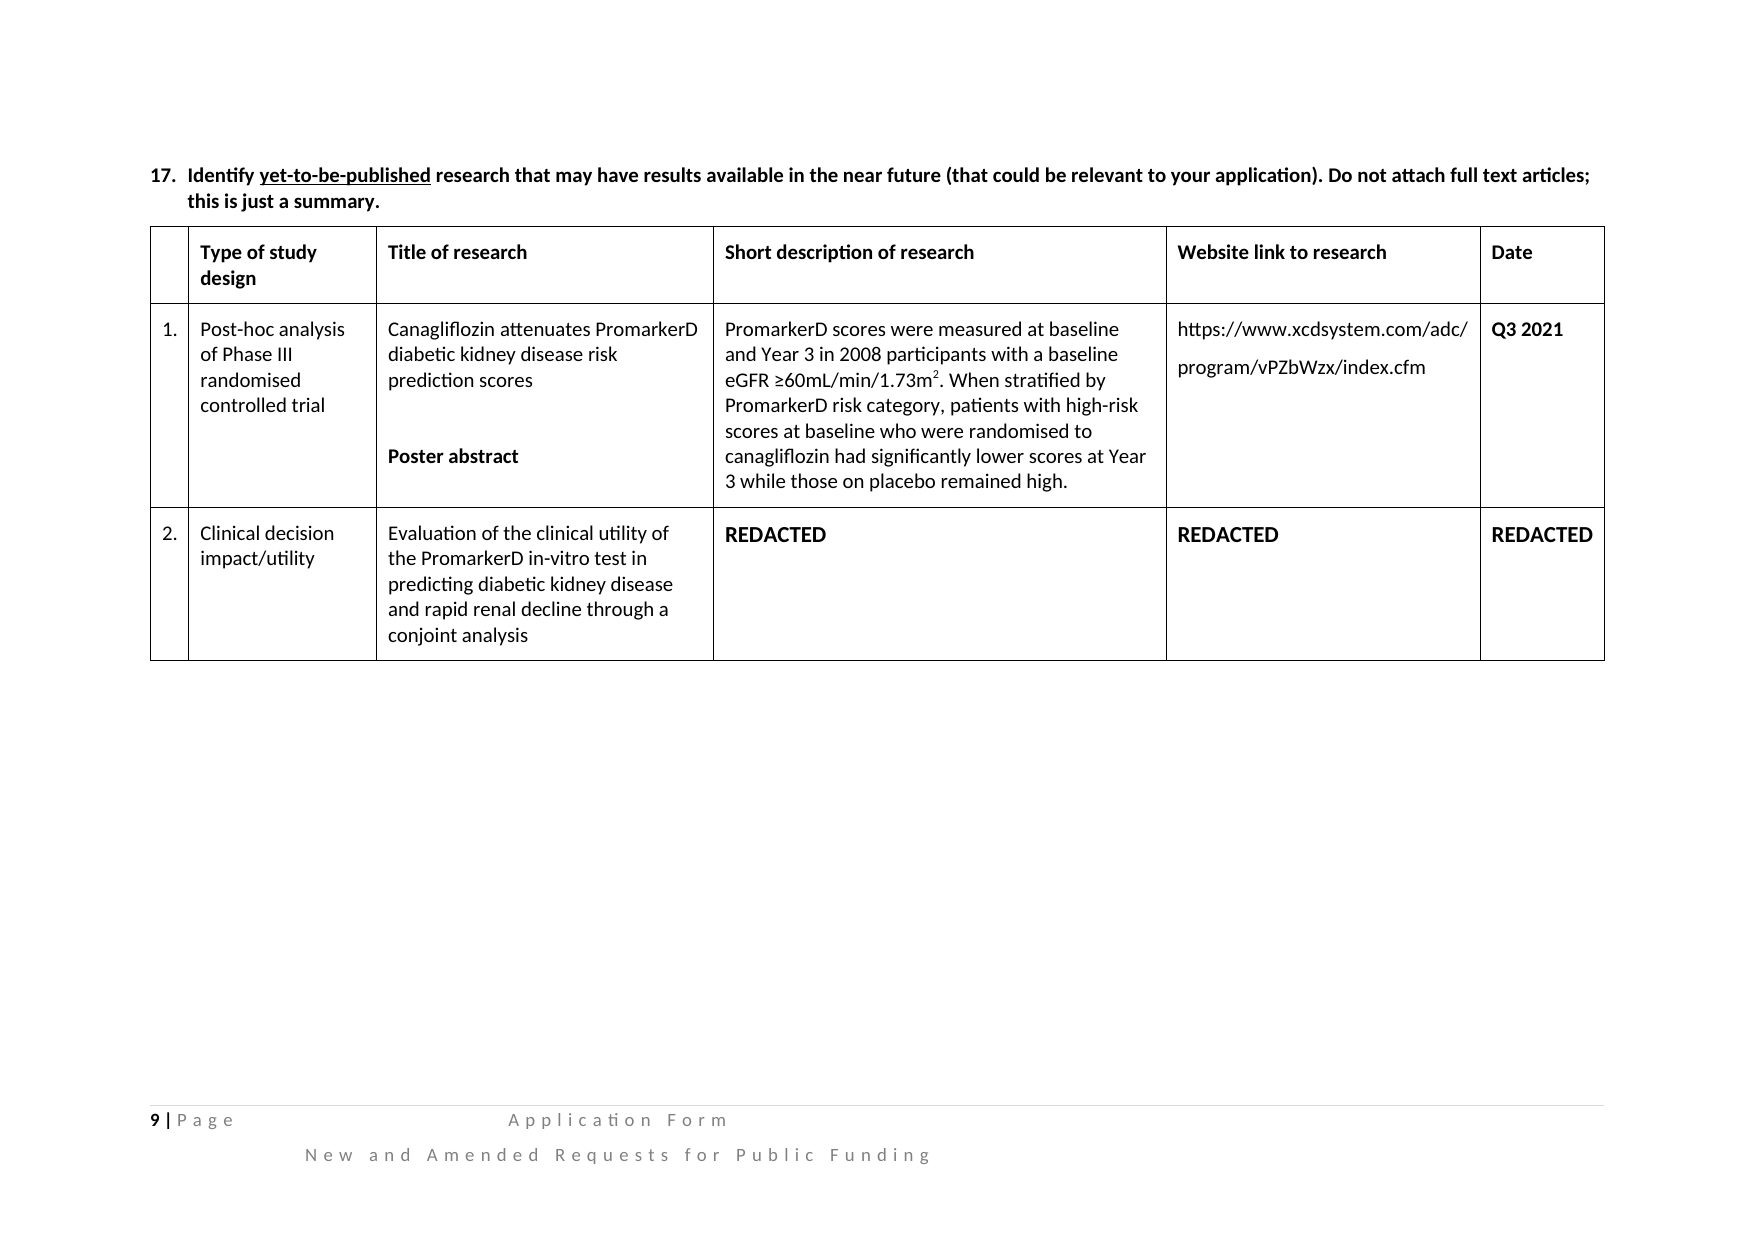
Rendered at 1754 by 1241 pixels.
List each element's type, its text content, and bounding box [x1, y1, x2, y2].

table_cell Canagliflozin attenuates PromarkerD diabetic kidney disease risk prediction scores Poster abstract [377, 304, 713, 507]
table_header Date [1481, 227, 1604, 303]
table_header Title of research [377, 227, 713, 303]
table_header Type of study design [189, 227, 376, 303]
table_cell REDACTED [1167, 508, 1480, 660]
table_cell 2. [151, 508, 188, 660]
table_cell Evaluation of the clinical utility of the PromarkerD in-vitro test in predicting diabetic kidney disease and rapid renal decline through a conjoint analysis [377, 508, 713, 660]
table_header [151, 227, 188, 303]
table_header Short description of research [714, 227, 1166, 303]
table_cell Clinical decision impact/utility [189, 508, 376, 660]
table_header Website link to research [1167, 227, 1480, 303]
table_cell Post-hoc analysis of Phase III randomised controlled trial [189, 304, 376, 507]
table_cell Q3 2021 [1481, 304, 1604, 507]
table_cell REDACTED [714, 508, 1166, 660]
table_cell REDACTED [1481, 508, 1604, 660]
subtitle Identify yet-to-be-published research that may have results available in the near future (that could be relevant to your application). Do not attach full text articles; this is just a summary. [150, 162, 1604, 213]
table_cell 1. [151, 304, 188, 507]
table_cell https://www.xcdsystem.com/adc/ program/vPZbWzx/index.cfm [1167, 304, 1480, 507]
table_cell PromarkerD scores were measured at baseline and Year 3 in 2008 participants with a baseline eGFR ≥60mL/min/1.73m2. When stratified by PromarkerD risk category, patients with high-risk scores at baseline who were randomised to canagliflozin had significantly lower scores at Year 3 while those on placebo remained high. [714, 304, 1166, 507]
